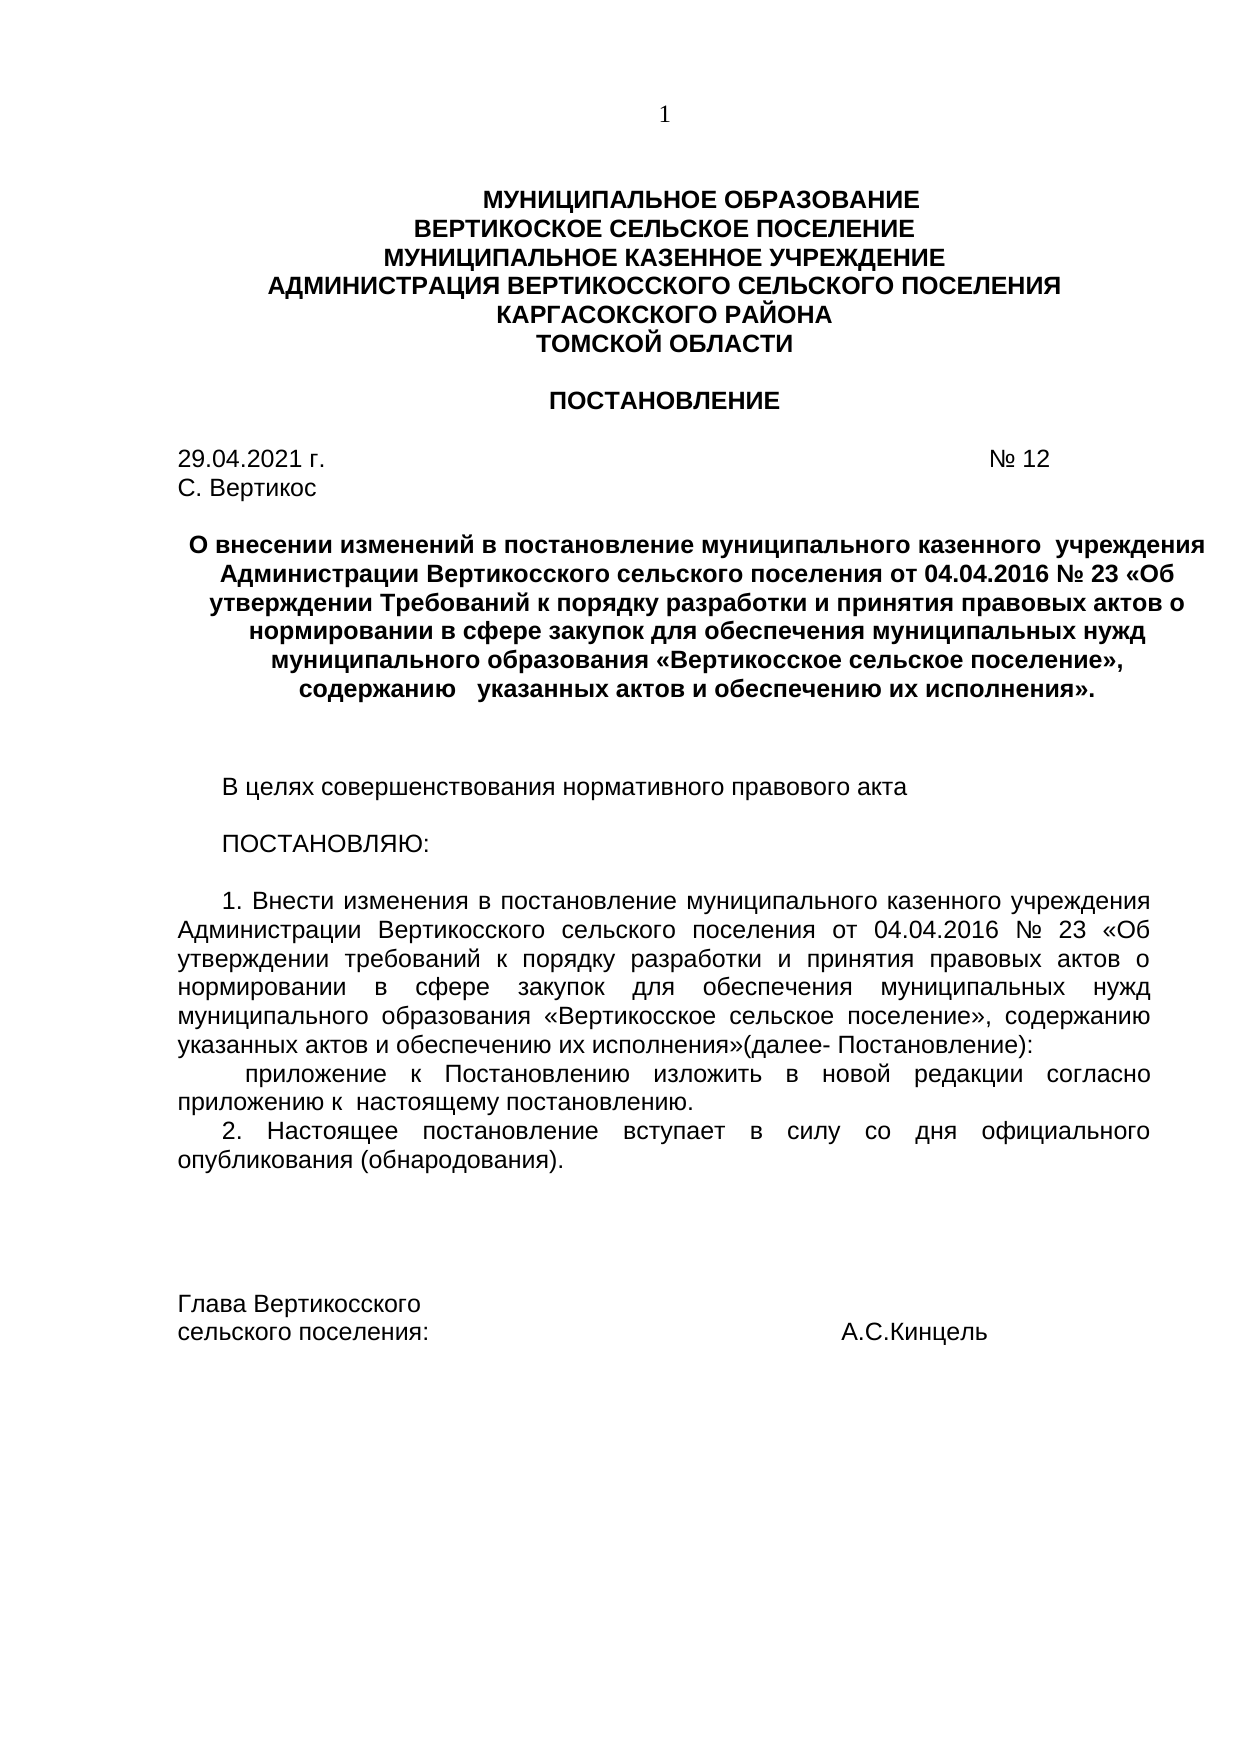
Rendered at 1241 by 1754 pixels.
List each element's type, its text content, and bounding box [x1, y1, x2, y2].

text 2. Настоящее постановление вступает в силу со дня официального опубликования (обнародования). [177, 1116, 1152, 1174]
text ТОМСКОЙ ОБЛАСТИ [177, 329, 1152, 357]
text ВЕРТИКОСКОЕ СЕЛЬСКОЕ ПОСЕЛЕНИЕ [177, 214, 1152, 242]
text В целях совершенствования нормативного правового акта [177, 772, 1152, 801]
text С. Вертикос [177, 472, 1152, 501]
text КАРГАСОКСКОГО РАЙОНА [177, 300, 1152, 329]
text 29.04.2021 г. № 12 [177, 444, 1152, 472]
text АДМИНИСТРАЦИЯ ВЕРТИКОССКОГО СЕЛЬСКОГО ПОСЕЛЕНИЯ [177, 271, 1152, 300]
text ПОСТАНОВЛЕНИЕ [177, 386, 1152, 415]
text МУНИЦИПАЛЬНОЕ КАЗЕННОЕ УЧРЕЖДЕНИЕ [177, 242, 1152, 271]
text приложение к Постановлению изложить в новой редакции согласно приложению к настоящему постановлению. [177, 1059, 1152, 1116]
table_header О внесении изменений в постановление муниципального казенного учреждения Администрации Вертикосского сельского поселения от 04.04.2016 № 23 «Об утверждении Требований к порядку разработки и принятия правовых актов о нормировании в сфере закупок для обеспечения муниципальных нужд муниципального образования «Вертикосское сельское поселение», содержанию указанных актов и обеспечению их исполнения». [177, 530, 1217, 743]
text 1. Внести изменения в постановление муниципального казенного учреждения Администрации Вертикосского сельского поселения от 04.04.2016 № 23 «Об утверждении требований к порядку разработки и принятия правовых актов о нормировании в сфере закупок для обеспечения муниципальных нужд муниципального образования «Вертикосское сельское поселение», содержанию указанных актов и обеспечению их исполнения»(далее- Постановление): [177, 886, 1152, 1059]
text сельского поселения: А.С.Кинцель [177, 1317, 1152, 1346]
text МУНИЦИПАЛЬНОЕ ОБРАЗОВАНИЕ [177, 185, 1152, 214]
text ПОСТАНОВЛЯЮ: [177, 829, 1152, 857]
text Глава Вертикосского [177, 1289, 1152, 1317]
